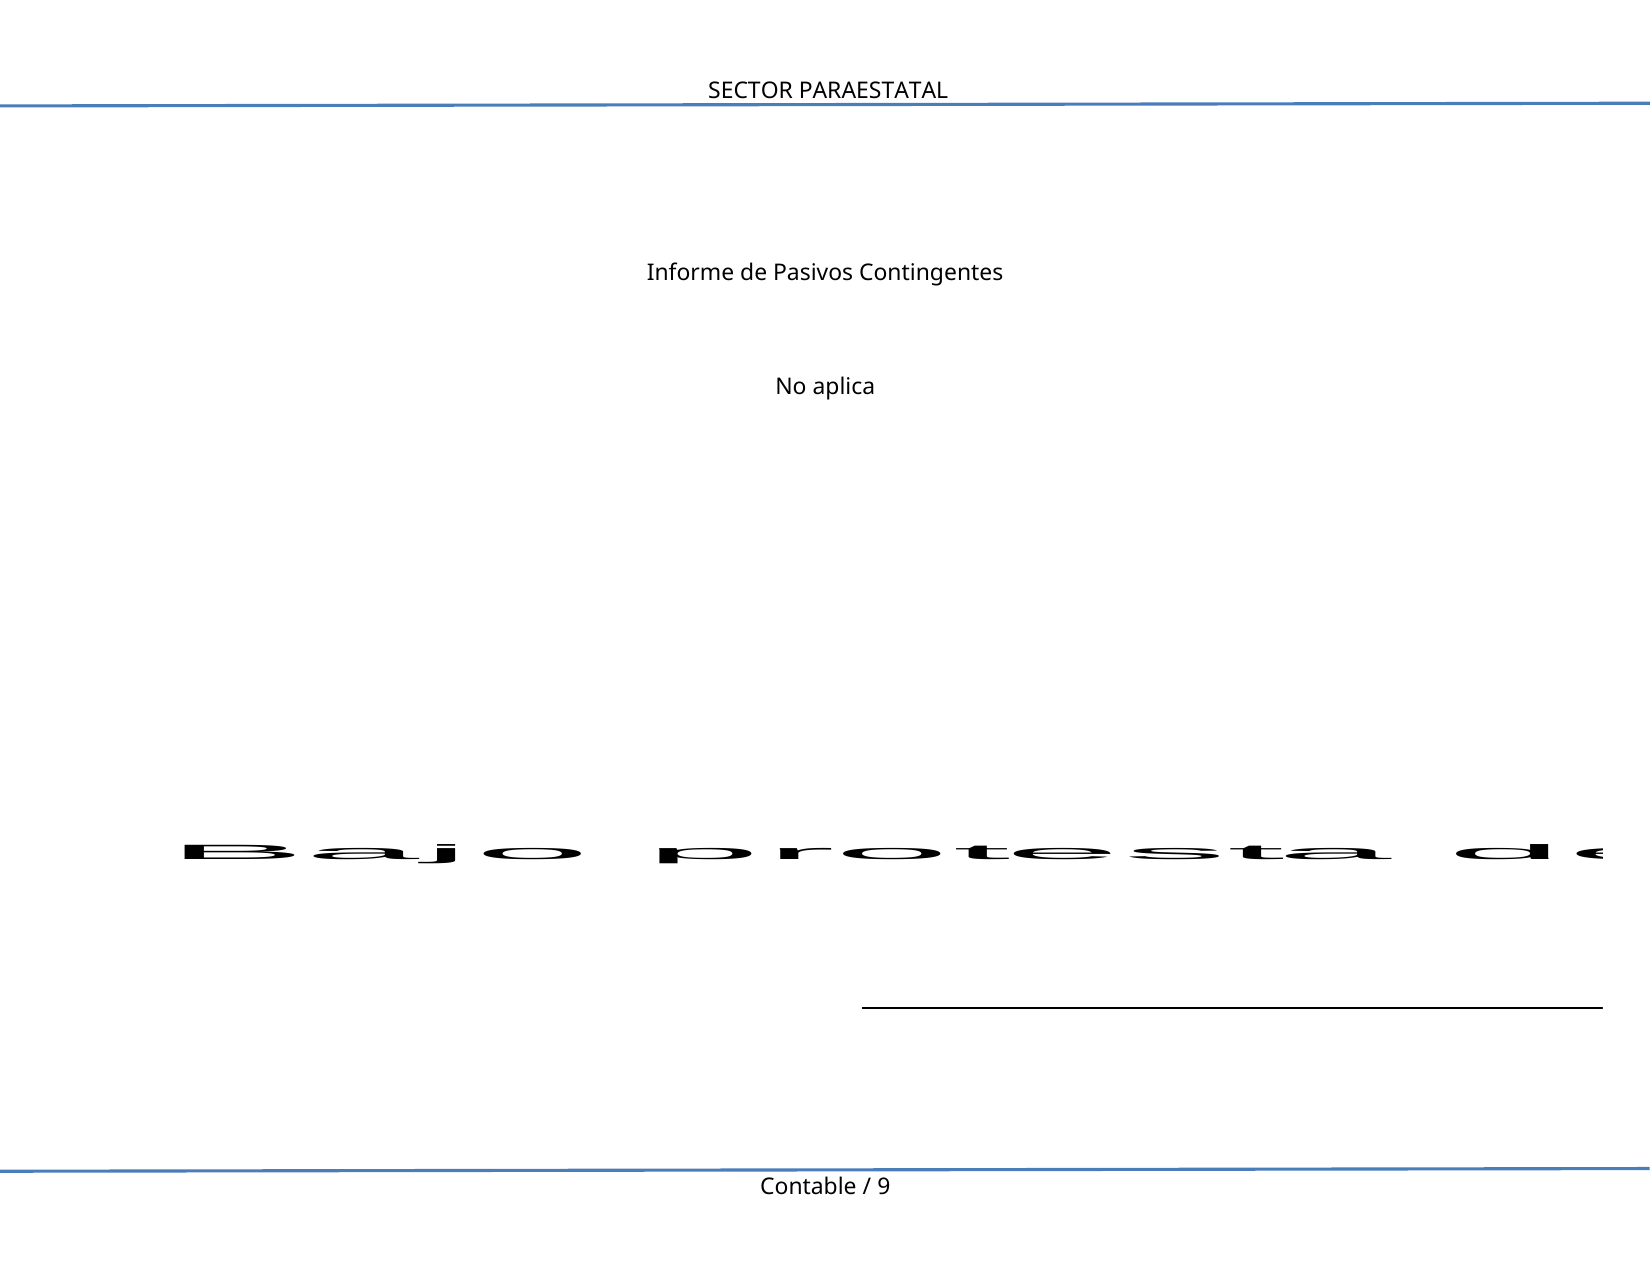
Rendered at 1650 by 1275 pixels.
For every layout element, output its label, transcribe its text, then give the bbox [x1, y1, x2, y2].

text No aplica [112, 369, 1537, 401]
text Informe de Pasivos Contingentes [112, 256, 1537, 287]
